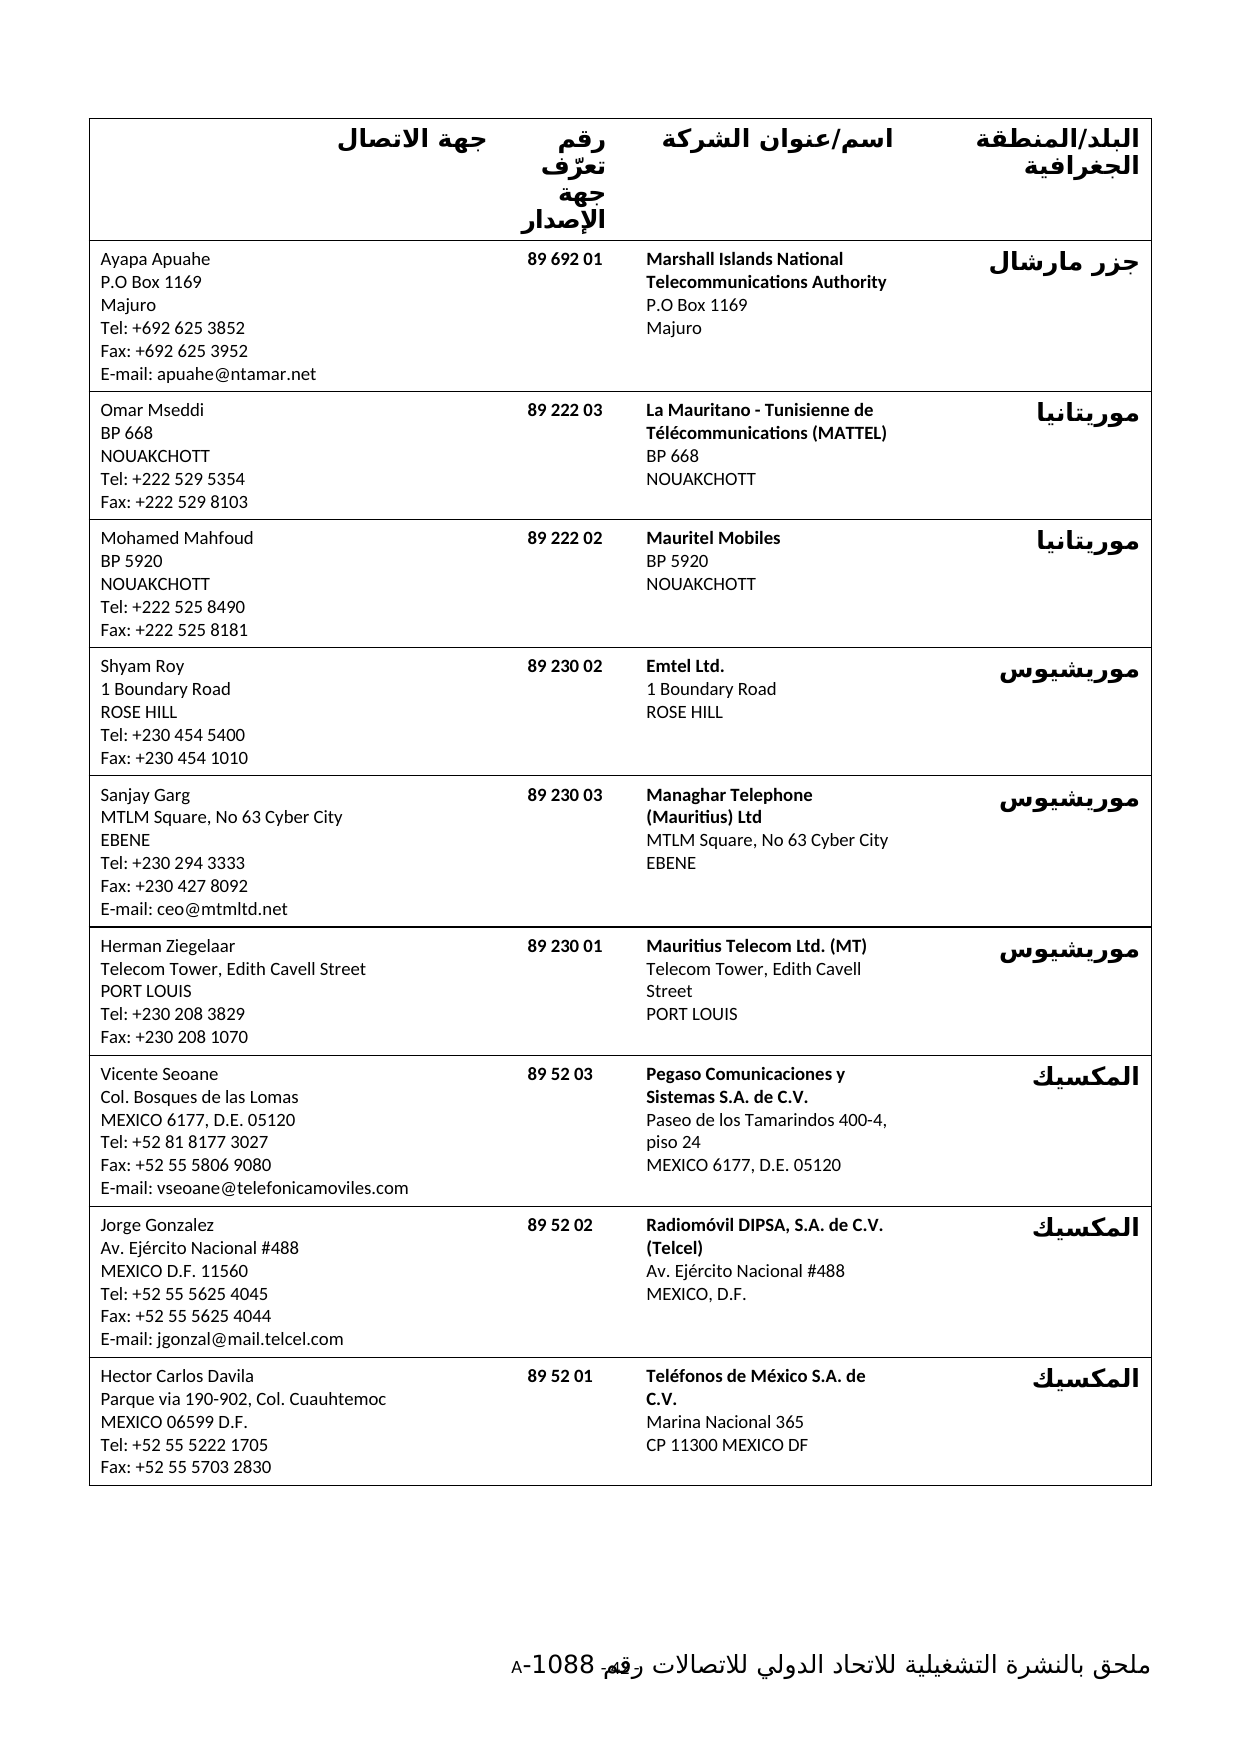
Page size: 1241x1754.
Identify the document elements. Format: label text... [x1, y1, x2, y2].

table_header رقم تعرّف جهة الإصدار [499, 119, 635, 240]
table_cell 89 52 01 [499, 1358, 635, 1485]
table_cell المكسيك [905, 1207, 1151, 1357]
table_header اسم/عنوان الشركة [635, 119, 905, 240]
table_cell 89 230 02 [499, 648, 635, 775]
table_cell موريشيوس [905, 928, 1151, 1054]
table_cell Mauritius Telecom Ltd. (MT) Telecom Tower, Edith Cavell Street PORT LOUIS [635, 928, 905, 1054]
table_cell موريتانيا [905, 392, 1151, 519]
table_cell Marshall Islands National Telecommunications Authority P.O Box 1169 Majuro [635, 241, 905, 391]
table_header البلد/المنطقة الجغرافية [905, 119, 1151, 240]
table_cell La Mauritano - Tunisienne de Télécommunications (MATTEL) BP 668 NOUAKCHOTT [635, 392, 905, 519]
table_cell 89 52 02 [499, 1207, 635, 1357]
table_cell المكسيك [905, 1358, 1151, 1485]
table_cell موريشيوس [905, 648, 1151, 775]
table_cell Mauritel Mobiles BP 5920 NOUAKCHOTT [635, 520, 905, 647]
table_cell Managhar Telephone (Mauritius) Ltd MTLM Square, No 63 Cyber City EBENE [635, 776, 905, 926]
table_header جهة الاتصال [90, 119, 498, 240]
table_cell جزر مارشال [905, 241, 1151, 391]
table_cell Sanjay Garg MTLM Square, No 63 Cyber City EBENE Tel: +230 294 3333 Fax: +230 427 8092 E-mail: ceo@mtmltd.net [90, 776, 498, 926]
table_cell Teléfonos de México S.A. de C.V. Marina Nacional 365 CP 11300 MEXICO DF [635, 1358, 905, 1485]
table_cell 89 230 01 [499, 928, 635, 1054]
table_cell Jorge Gonzalez Av. Ejército Nacional #488 MEXICO D.F. 11560 Tel: +52 55 5625 4045 Fax: +52 55 5625 4044 E-mail: jgonzal@mail.telcel.com [90, 1207, 498, 1357]
table_cell Omar Mseddi BP 668 NOUAKCHOTT Tel: +222 529 5354 Fax: +222 529 8103 [90, 392, 498, 519]
table_cell المكسيك [905, 1056, 1151, 1206]
table_cell 89 692 01 [499, 241, 635, 391]
table_cell موريتانيا [905, 520, 1151, 647]
table_cell موريشيوس [905, 776, 1151, 926]
table_cell Radiomóvil DIPSA, S.A. de C.V. (Telcel) Av. Ejército Nacional #488 MEXICO, D.F. [635, 1207, 905, 1357]
table_cell 89 222 02 [499, 520, 635, 647]
table_cell 89 52 03 [499, 1056, 635, 1206]
table_cell Shyam Roy 1 Boundary Road ROSE HILL Tel: +230 454 5400 Fax: +230 454 1010 [90, 648, 498, 775]
table_cell Hector Carlos Davila Parque via 190-902, Col. Cuauhtemoc MEXICO 06599 D.F. Tel: +52 55 5222 1705 Fax: +52 55 5703 2830 [90, 1358, 498, 1485]
table_cell Mohamed Mahfoud BP 5920 NOUAKCHOTT Tel: +222 525 8490 Fax: +222 525 8181 [90, 520, 498, 647]
table_cell Ayapa Apuahe P.O Box 1169 Majuro Tel: +692 625 3852 Fax: +692 625 3952 E-mail: apuahe@ntamar.net [90, 241, 498, 391]
table_cell 89 222 03 [499, 392, 635, 519]
table_cell 89 230 03 [499, 776, 635, 926]
table_cell Pegaso Comunicaciones y Sistemas S.A. de C.V. Paseo de los Tamarindos 400-4, piso 24 MEXICO 6177, D.E. 05120 [635, 1056, 905, 1206]
table_cell Vicente Seoane Col. Bosques de las Lomas MEXICO 6177, D.E. 05120 Tel: +52 81 8177 3027 Fax: +52 55 5806 9080 E-mail: vseoane@telefonicamoviles.com [90, 1056, 498, 1206]
table_cell Emtel Ltd. 1 Boundary Road ROSE HILL [635, 648, 905, 775]
table_cell Herman Ziegelaar Telecom Tower, Edith Cavell Street PORT LOUIS Tel: +230 208 3829 Fax: +230 208 1070 [90, 928, 498, 1054]
